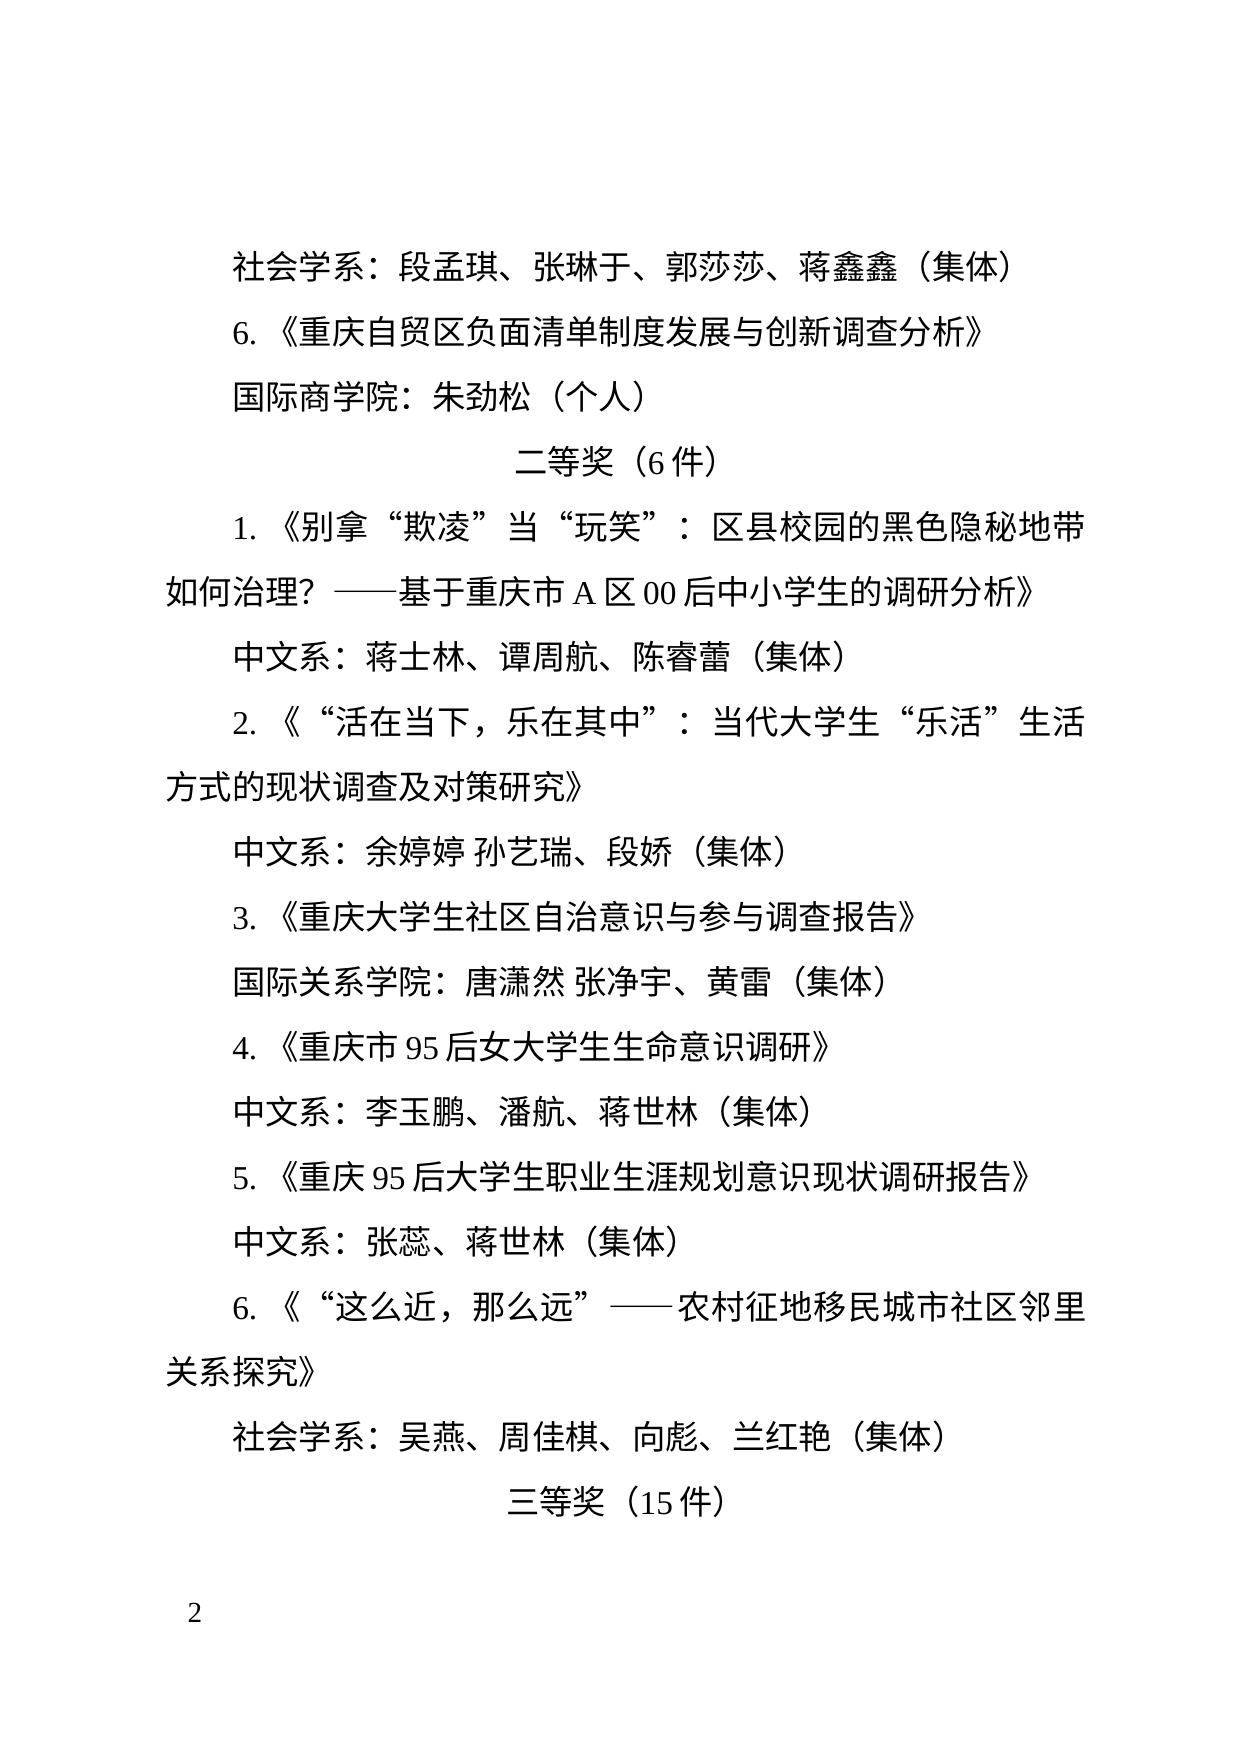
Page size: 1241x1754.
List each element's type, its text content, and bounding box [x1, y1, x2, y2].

text 国际商学院：朱劲松（个人） [165, 363, 1087, 428]
text 国际关系学院：唐潇然 张净宇、黄雷（集体） [165, 948, 1087, 1013]
text 1. 《别拿“欺凌”当“玩笑”：区县校园的黑色隐秘地带如何治理？——基于重庆市A区00后中小学生的调研分析》 [165, 493, 1087, 623]
text 6. 《“这么近，那么远”——农村征地移民城市社区邻里关系探究》 [165, 1273, 1087, 1403]
text 6. 《重庆自贸区负面清单制度发展与创新调查分析》 [165, 298, 1087, 363]
text 二等奖（6件） [165, 428, 1087, 493]
text 社会学系：吴燕、周佳棋、向彪、兰红艳（集体） [165, 1403, 1087, 1468]
text 3. 《重庆大学生社区自治意识与参与调查报告》 [165, 883, 1087, 948]
text 中文系：余婷婷 孙艺瑞、段娇（集体） [165, 818, 1087, 883]
text 三等奖（15件） [165, 1468, 1087, 1533]
text 2. 《“活在当下，乐在其中”：当代大学生“乐活”生活方式的现状调查及对策研究》 [165, 688, 1087, 818]
text 4. 《重庆市95后女大学生生命意识调研》 [165, 1013, 1087, 1078]
text 社会学系：段孟琪、张琳于、郭莎莎、蒋鑫鑫（集体） [165, 233, 1087, 298]
text 中文系：张蕊、蒋世林（集体） [165, 1208, 1087, 1273]
text 中文系：蒋士林、谭周航、陈睿蕾（集体） [165, 623, 1087, 688]
text 5. 《重庆95后大学生职业生涯规划意识现状调研报告》 [165, 1143, 1087, 1208]
text 中文系：李玉鹏、潘航、蒋世林（集体） [165, 1078, 1087, 1143]
